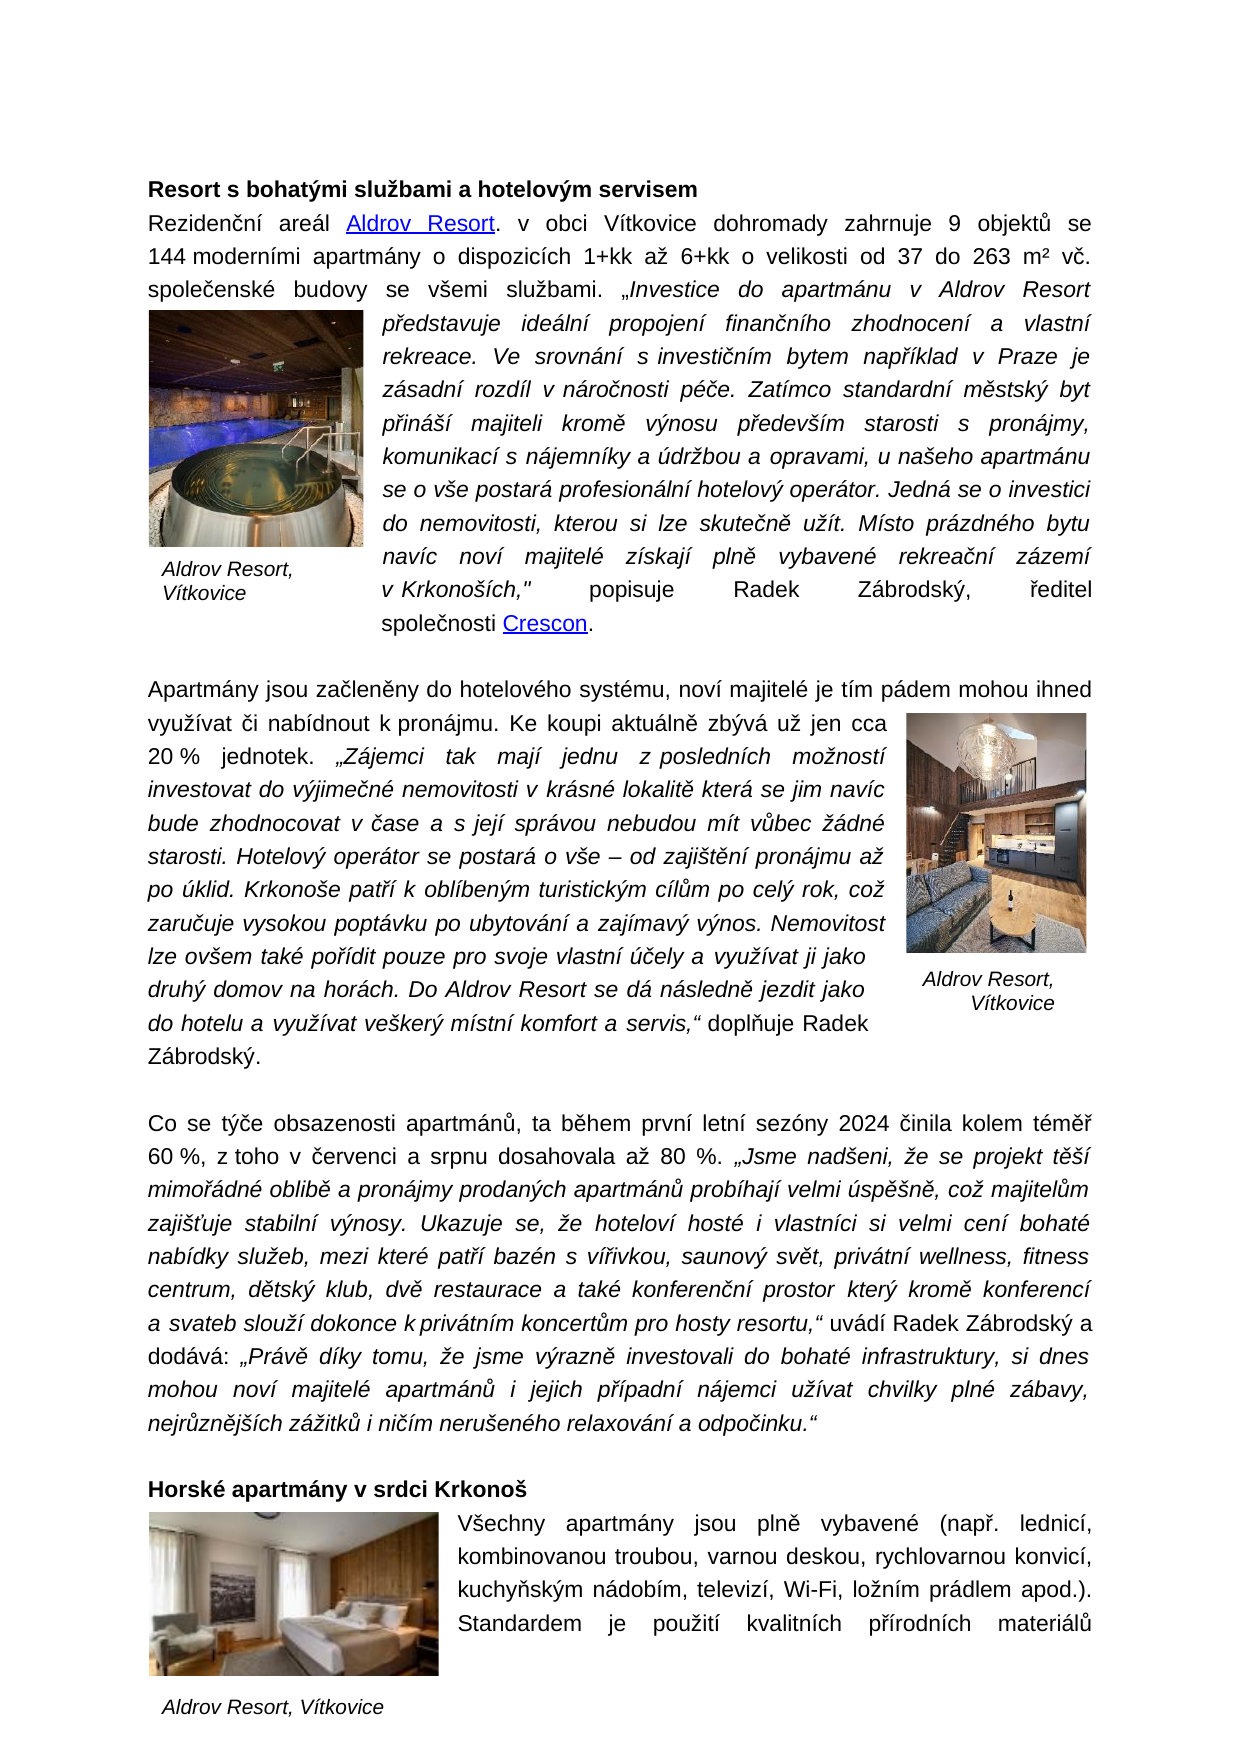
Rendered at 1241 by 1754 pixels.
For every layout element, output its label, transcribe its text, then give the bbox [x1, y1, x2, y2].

text Resort s bohatými službami a hotelovým servisem [148, 169, 1092, 202]
picture [905, 713, 1086, 951]
text Rezidenční areál Aldrov Resort. v obci Vítkovice dohromady zahrnuje 9 objektů se 144 moderními apartmány o dispozicích 1+kk až 6+kk o velikosti od 37 do 263 m² vč. společenské budovy se všemi službami. „Investice do apartmánu v Aldrov Resort představuje ideální propojení finančního zhodnocení a vlastní rekreace. Ve srovnání s investičním bytem například v Praze je zásadní rozdíl v náročnosti péče. Zatímco standardní městský byt přináší majiteli kromě výnosu především starosti s pronájmy, komunikací s nájemníky a údržbou a opravami, u našeho apartmánu se o vše postará profesionální hotelový operátor. Jedná se o investici do nemovitosti, kterou si lze skutečně užít. Místo prázdného bytu navíc noví majitelé získají plně vybavené rekreační zázemí v Krkonoších," popisuje Radek Zábrodský, ředitel společnosti Crescon. [148, 202, 1092, 636]
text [148, 1502, 1092, 1636]
text Apartmány jsou začleněny do hotelového systému, noví majitelé je tím pádem mohou ihned využívat či nabídnout k pronájmu. Ke koupi aktuálně zbývá už jen cca 20 % jednotek. „Zájemci tak mají jednu z posledních možností investovat do výjimečné nemovitosti v krásné lokalitě která se jim navíc bude zhodnocovat v čase a s její správou nebudou mít vůbec žádné starosti. Hotelový operátor se postará o vše – od zajištění pronájmu až po úklid. Krkonoše patří k oblíbeným turistickým cílům po celý rok, což zaručuje vysokou poptávku po ubytování a zajímavý výnos. Nemovitost lze ovšem také pořídit pouze pro svoje vlastní účely a využívat ji jako druhý domov na horách. Do Aldrov Resort se dá následně jezdit jako do hotelu a využívat veškerý místní komfort a servis,“ doplňuje Radek Zábrodský. [148, 669, 1092, 1069]
picture [147, 1512, 439, 1674]
text Co se týče obsazenosti apartmánů, ta během první letní sezóny 2024 činila kolem téměř 60 %, z toho v červenci a srpnu dosahovala až 80 %. „Jsme nadšeni, že se projekt těší mimořádné oblibě a pronájmy prodaných apartmánů probíhají velmi úspěšně, což majitelům zajišťuje stabilní výnosy. Ukazuje se, že hoteloví hosté i vlastníci si velmi cení bohaté nabídky služeb, mezi které patří bazén s vířivkou, saunový svět, privátní wellness, fitness centrum, dětský klub, dvě restaurace a také konferenční prostor který kromě konferencí a svateb slouží dokonce k privátním koncertům pro hosty resortu,“ uvádí Radek Zábrodský a dodává: „Právě díky tomu, že jsme výrazně investovali do bohaté infrastruktury, si dnes mohou noví majitelé apartmánů i jejich případní nájemci užívat chvilky plné zábavy, nejrůznějších zážitků i ničím nerušeného relaxování a odpočinku.“ [148, 1102, 1092, 1436]
text Horské apartmány v srdci Krkonoš [148, 1469, 1092, 1502]
picture [147, 310, 363, 545]
